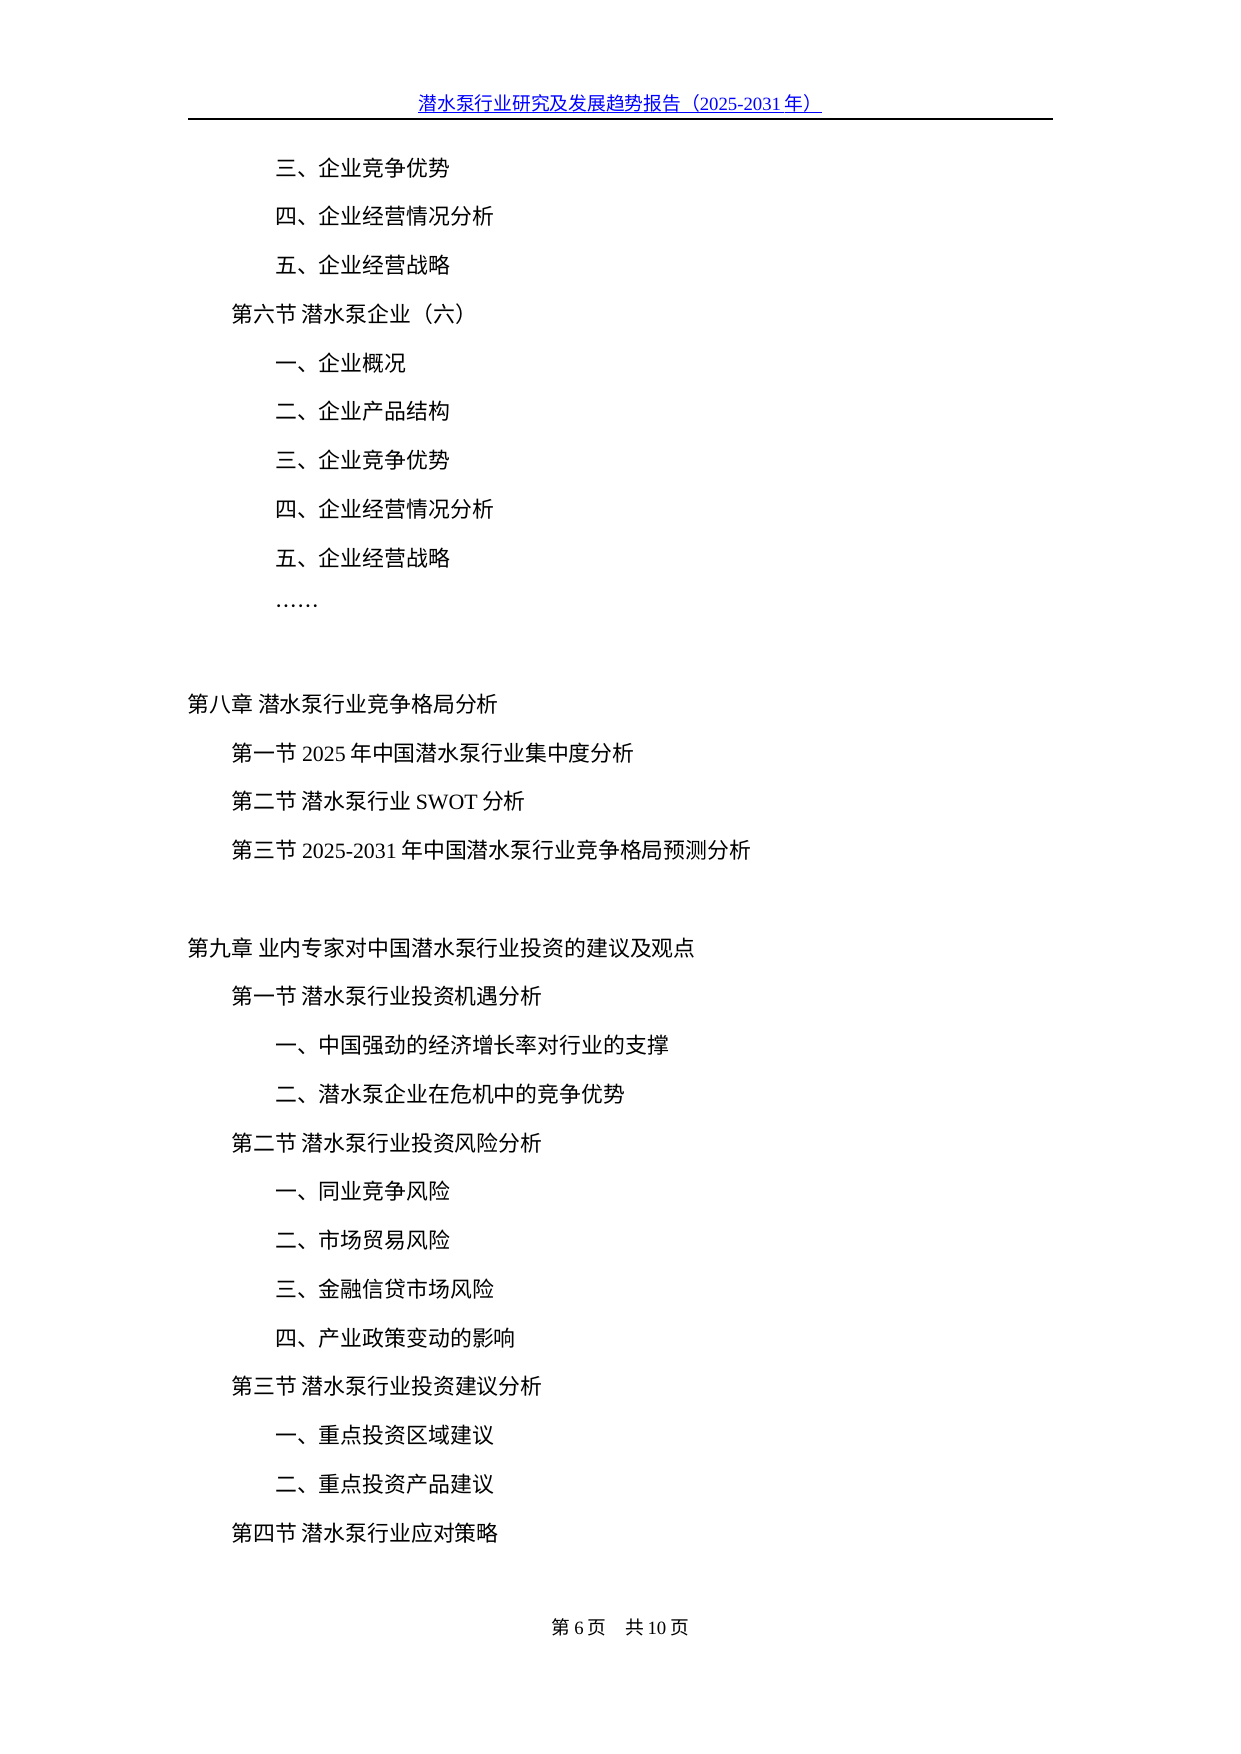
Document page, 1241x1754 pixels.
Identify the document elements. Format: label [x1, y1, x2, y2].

text [187, 150, 1053, 1548]
